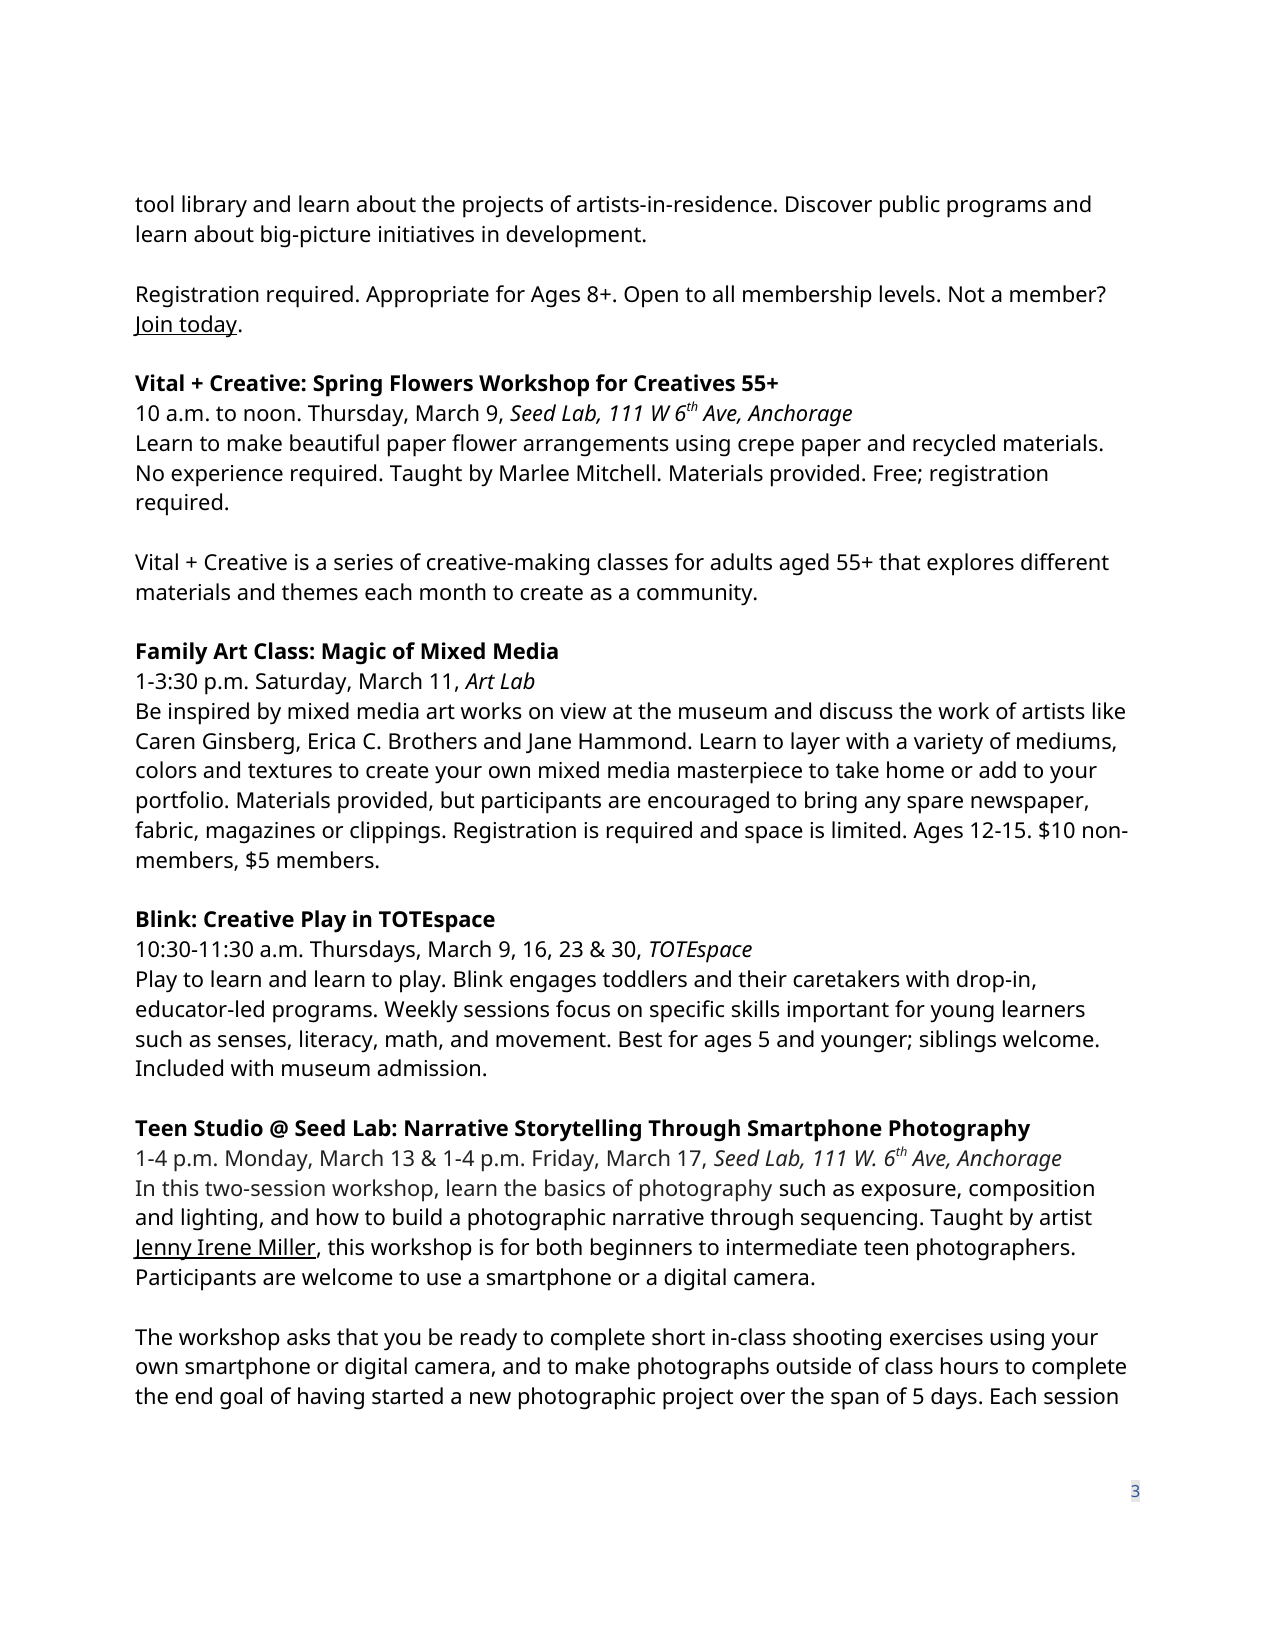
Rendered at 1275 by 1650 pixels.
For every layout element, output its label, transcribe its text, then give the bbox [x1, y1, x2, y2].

text Vital + Creative is a series of creative-making classes for adults aged 55+ that explores different materials and themes each month to create as a community. [135, 517, 1140, 606]
text Registration required. Appropriate for Ages 8+. Open to all membership levels. Not a member? Join today. [135, 279, 1140, 338]
text Blink: Creative Play in TOTEspace [135, 904, 1140, 934]
text Family Art Class: Magic of Mixed Media [135, 636, 1140, 666]
text Teen Studio @ Seed Lab: Narrative Storytelling Through Smartphone Photography [135, 1113, 1140, 1143]
text Vital + Creative: Spring Flowers Workshop for Creatives 55+ [135, 368, 1140, 398]
text 10:30-11:30 a.m. Thursdays, March 9, 16, 23 & 30, TOTEspace [135, 934, 1140, 964]
text Be inspired by mixed media art works on view at the museum and discuss the work of artists like Caren Ginsberg, Erica C. Brothers and Jane Hammond. Learn to layer with a variety of mediums, colors and textures to create your own mixed media masterpiece to take home or add to your portfolio. Materials provided, but participants are encouraged to bring any spare newspaper, fabric, magazines or clippings. Registration is required and space is limited. Ages 12-15. $10 non-members, $5 members. [135, 696, 1140, 874]
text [135, 1321, 1140, 1411]
text Learn to make beautiful paper flower arrangements using crepe paper and recycled materials. No experience required. Taught by Marlee Mitchell. Materials provided. Free; registration required. [135, 428, 1140, 517]
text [135, 189, 1140, 249]
text 10 a.m. to noon. Thursday, March 9, Seed Lab, 111 W 6th Ave, Anchorage [135, 398, 1140, 428]
text 1-3:30 p.m. Saturday, March 11, Art Lab [135, 666, 1140, 696]
text Play to learn and learn to play. Blink engages toddlers and their caretakers with drop-in, educator-led programs. Weekly sessions focus on specific skills important for young learners such as senses, literacy, math, and movement. Best for ages 5 and younger; siblings welcome. Included with museum admission. [135, 964, 1140, 1083]
text 1-4 p.m. Monday, March 13 & 1-4 p.m. Friday, March 17, Seed Lab, 111 W. 6th Ave, Anchorage In this two-session workshop, learn the basics of photography such as exposure, composition and lighting, and how to build a photographic narrative through sequencing. Taught by artist Jenny Irene Miller, this workshop is for both beginners to intermediate teen photographers. Participants are welcome to use a smartphone or a digital camera. [135, 1143, 1140, 1292]
